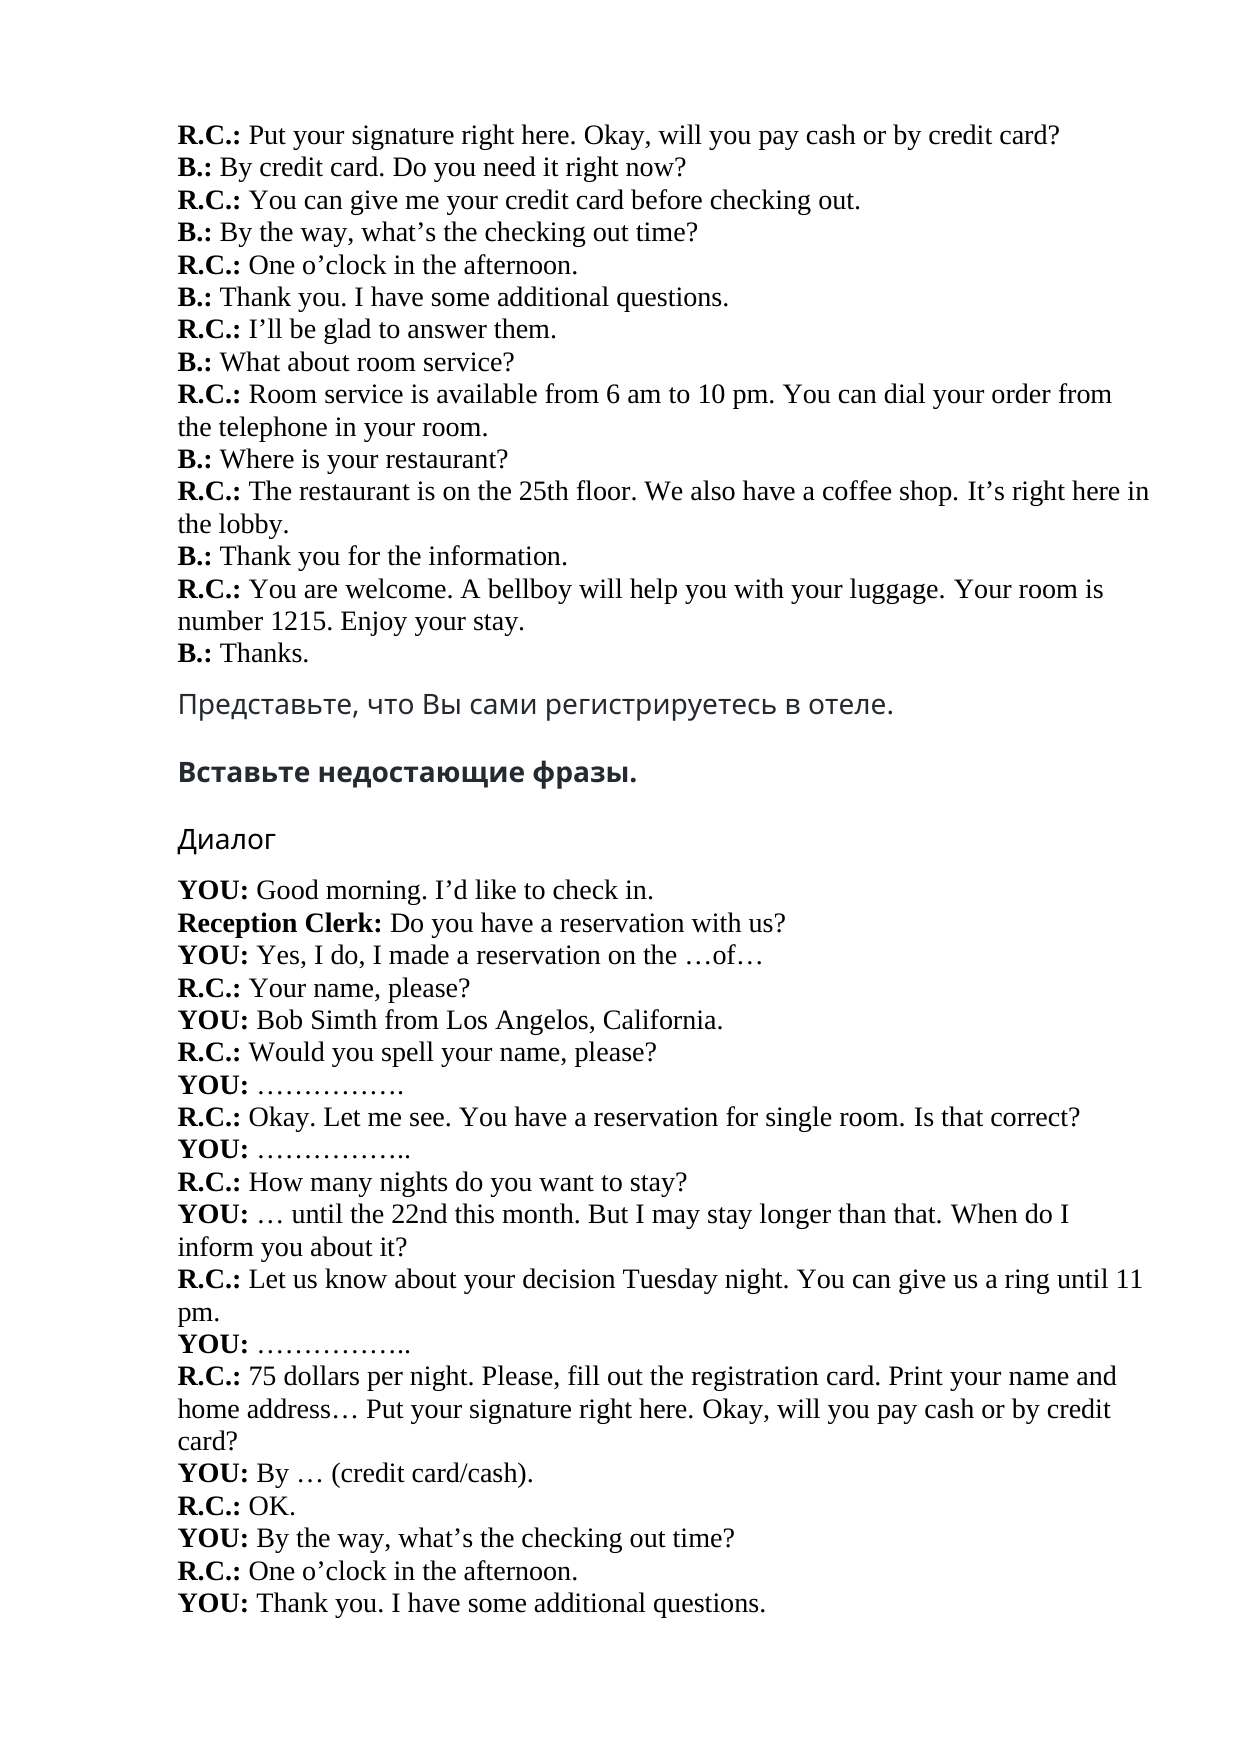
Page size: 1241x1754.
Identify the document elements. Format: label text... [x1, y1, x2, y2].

table_cell R.C.: You can give me your credit card before checking out. [177, 183, 1152, 215]
table_cell В.: Thank you. I have some additional questions. [177, 280, 1152, 312]
table_cell YOU: …………….. [177, 1133, 1152, 1165]
table_cell R.C.: You are welcome. A bellboy will help you with your luggage. Your room is number 1215. Enjoy your stay. [177, 572, 1152, 636]
table_cell В.: Where is your restaurant? [177, 442, 1152, 474]
table_cell R.C.: How many nights do you want to stay? [177, 1165, 1152, 1197]
text Вставьте недостающие фразы. [177, 752, 1152, 790]
table_cell В.: By credit card. Do you need it right now? [177, 151, 1152, 183]
table_cell YOU: … until the 22nd this month. But I may stay longer than that. When do I inform you about it? [177, 1198, 1152, 1262]
table_cell R.C.: Your name, please? [177, 971, 1152, 1003]
text Диалог [177, 819, 1152, 858]
table_cell YOU: Yes, I do, I made a reservation on the …of… [177, 938, 1152, 971]
table_cell Reception Clerk: Do you have a reservation with us? [177, 906, 1152, 938]
table_cell YOU: Bob Simth from Los Angelos, California. [177, 1003, 1152, 1035]
table_cell R.C.: One o’clock in the afternoon. [177, 248, 1152, 280]
table_cell R.C.: 75 dollars per night. Please, fill out the registration card. Print your name and home address… Put your signature right here. Okay, will you pay cash or by credit card? [177, 1359, 1152, 1457]
table_header YOU: Good morning. I’d like to check in. [177, 874, 1152, 906]
table_cell YOU: ……………. [177, 1068, 1152, 1100]
table_cell B.: Thanks. [177, 636, 1152, 669]
table_cell R.C.: I’ll be glad to answer them. [177, 313, 1152, 345]
table_cell R.C.: Let us know about your decision Tuesday night. You can give us a ring until 11 pm. [177, 1262, 1152, 1327]
table_cell YOU: By the way, what’s the checking out time? [177, 1521, 1152, 1554]
table_cell В.: By the way, what’s the checking out time? [177, 215, 1152, 248]
table_cell YOU: Thank you. I have some additional questions. [177, 1586, 1152, 1618]
table_cell В.: Thank you for the information. [177, 539, 1152, 572]
table_cell R.C.: Would you spell your name, please? [177, 1035, 1152, 1068]
table_cell YOU: …………….. [177, 1327, 1152, 1359]
table_cell R.C.: OK. [177, 1489, 1152, 1521]
table_cell R.C.: Okay. Let me see. You have a reservation for single room. Is that correct? [177, 1100, 1152, 1133]
table_cell R.C.: Room service is available from 6 am to 10 pm. You can dial your order from the telephone in your room. [177, 377, 1152, 442]
table_cell R.C.: Put your signature right here. Okay, will you pay cash or by credit card? [177, 118, 1152, 151]
text Представьте, что Вы сами регистрируетесь в отеле. [177, 684, 1152, 723]
table_cell В.: What about room service? [177, 345, 1152, 377]
table_cell R.C.: One o’clock in the afternoon. [177, 1554, 1152, 1586]
table_cell R.C.: The restaurant is on the 25th floor. We also have a coffee shop. It’s right here in the lobby. [177, 475, 1152, 539]
table_cell YOU: By … (credit card/cash). [177, 1457, 1152, 1489]
